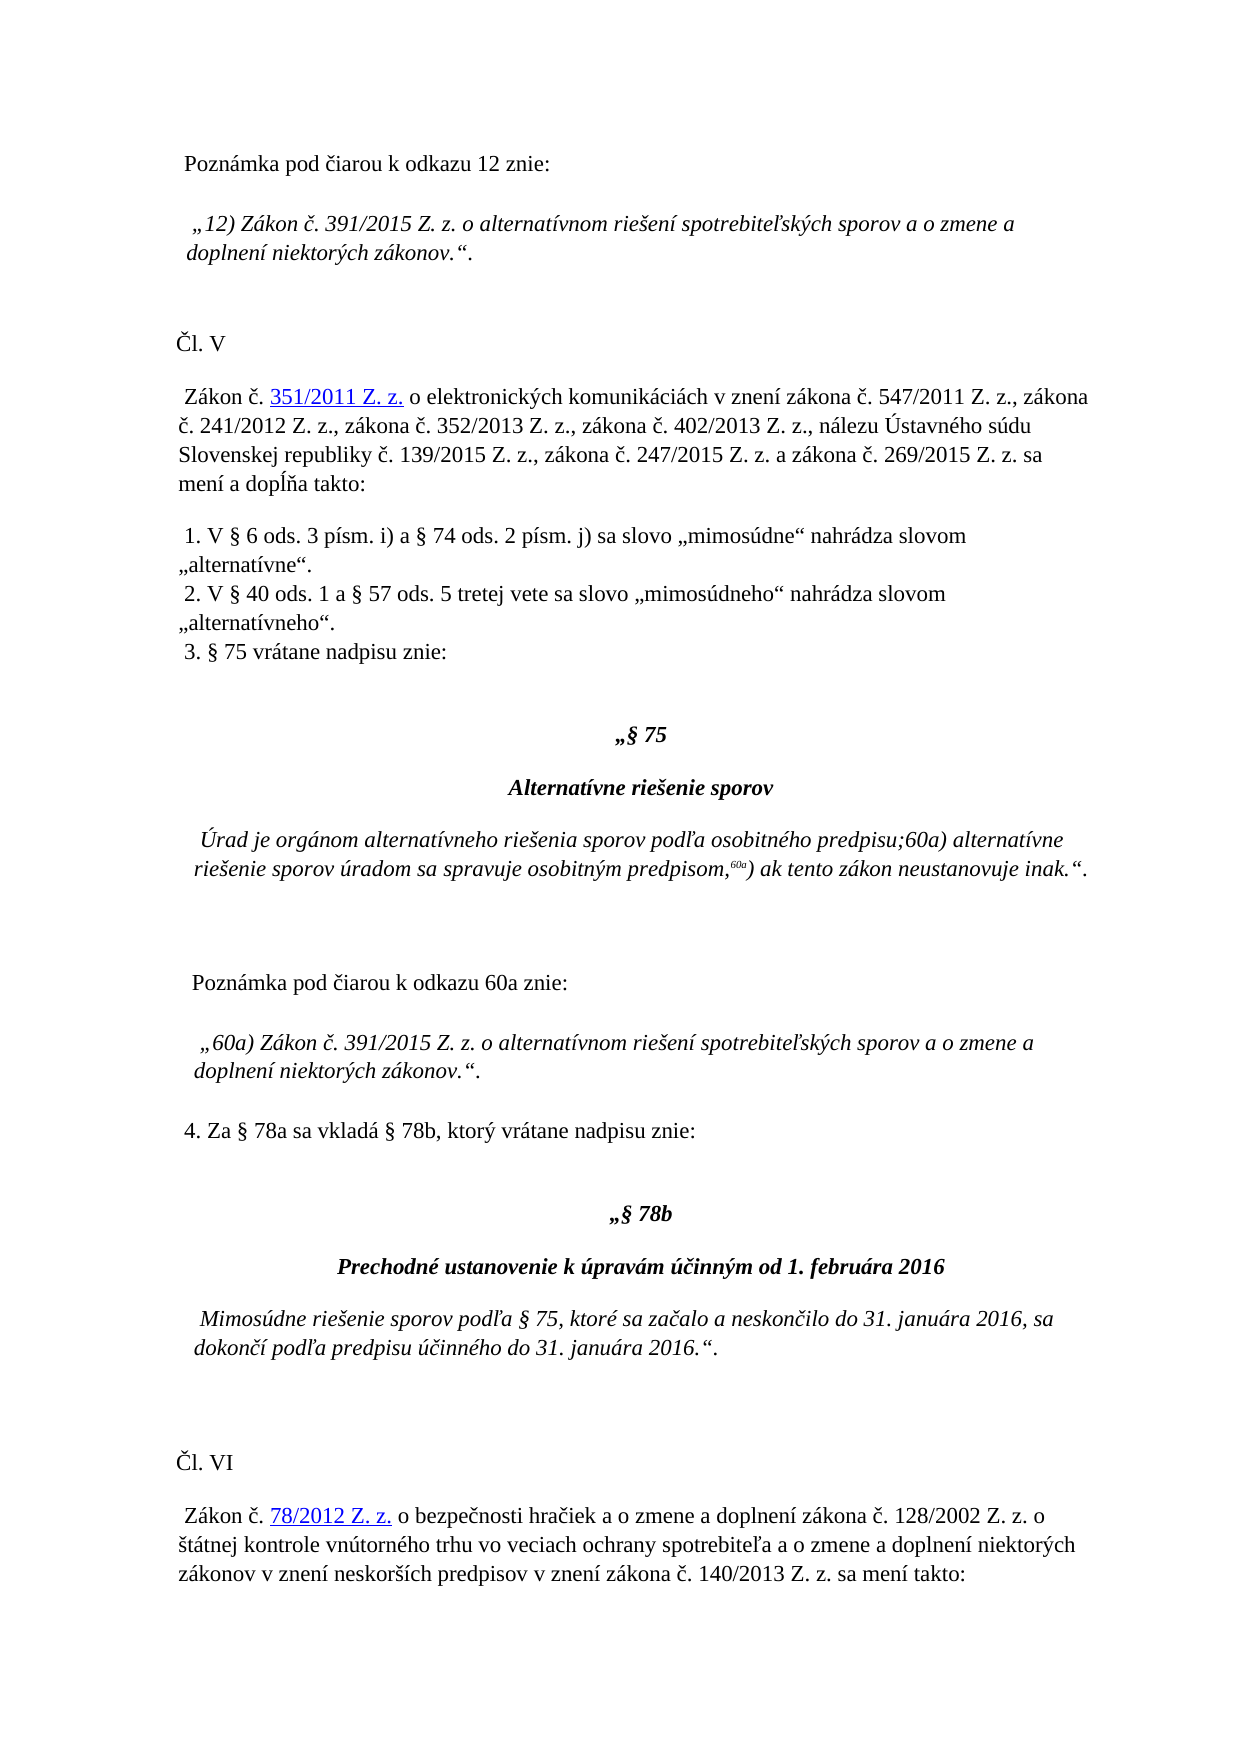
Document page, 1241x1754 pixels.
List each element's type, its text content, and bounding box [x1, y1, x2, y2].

text Zákon č. 351/2011 Z. z. o elektronických komunikáciách v znení zákona č. 547/2011 Z. z., zákona č. 241/2012 Z. z., zákona č. 352/2013 Z. z., zákona č. 402/2013 Z. z., nálezu Ústavného súdu Slovenskej republiky č. 139/2015 Z. z., zákona č. 247/2015 Z. z. a zákona č. 269/2015 Z. z. sa mení a dopĺňa takto: [178, 383, 1090, 496]
text Čl. V [170, 331, 1090, 357]
text 2. V § 40 ods. 1 a § 57 ods. 5 tretej vete sa slovo „mimosúdneho“ nahrádza slovom „alternatívneho“. [178, 580, 1090, 635]
text Alternatívne riešenie sporov [186, 773, 1090, 800]
text Poznámka pod čiarou k odkazu 60a znie: [186, 969, 1090, 995]
text Poznámka pod čiarou k odkazu 12 znie: [178, 150, 1090, 176]
text 1. V § 6 ods. 3 písm. i) a § 74 ods. 2 písm. j) sa slovo „mimosúdne“ nahrádza slovom „alternatívne“. [178, 522, 1090, 577]
text Čl. VI [170, 1449, 1090, 1476]
text „12) Zákon č. 391/2015 Z. z. o alternatívnom riešení spotrebiteľských sporov a o zmene a doplnení niektorých zákonov.“. [186, 210, 1090, 265]
text „§ 78b [186, 1200, 1090, 1227]
text „60a) Zákon č. 391/2015 Z. z. o alternatívnom riešení spotrebiteľských sporov a o zmene a doplnení niektorých zákonov.“. [194, 1028, 1090, 1084]
text „§ 75 [186, 721, 1090, 747]
text 3. § 75 vrátane nadpisu znie: [178, 638, 1090, 664]
text Zákon č. 78/2012 Z. z. o bezpečnosti hračiek a o zmene a doplnení zákona č. 128/2002 Z. z. o štátnej kontrole vnútorného trhu vo veciach ochrany spotrebiteľa a o zmene a doplnení niektorých zákonov v znení neskorších predpisov v znení zákona č. 140/2013 Z. z. sa mení takto: [178, 1502, 1090, 1586]
text Úrad je orgánom alternatívneho riešenia sporov podľa osobitného predpisu;60a) alternatívne riešenie sporov úradom sa spravuje osobitným predpisom,60a) ak tento zákon neustanovuje inak.“. [194, 826, 1090, 912]
text Prechodné ustanovenie k úpravám účinným od 1. februára 2016 [186, 1253, 1090, 1279]
text Mimosúdne riešenie sporov podľa § 75, ktoré sa začalo a neskončilo do 31. januára 2016, sa dokončí podľa predpisu účinného do 31. januára 2016.“. [194, 1305, 1090, 1360]
text 4. Za § 78a sa vkladá § 78b, ktorý vrátane nadpisu znie: [178, 1117, 1090, 1143]
